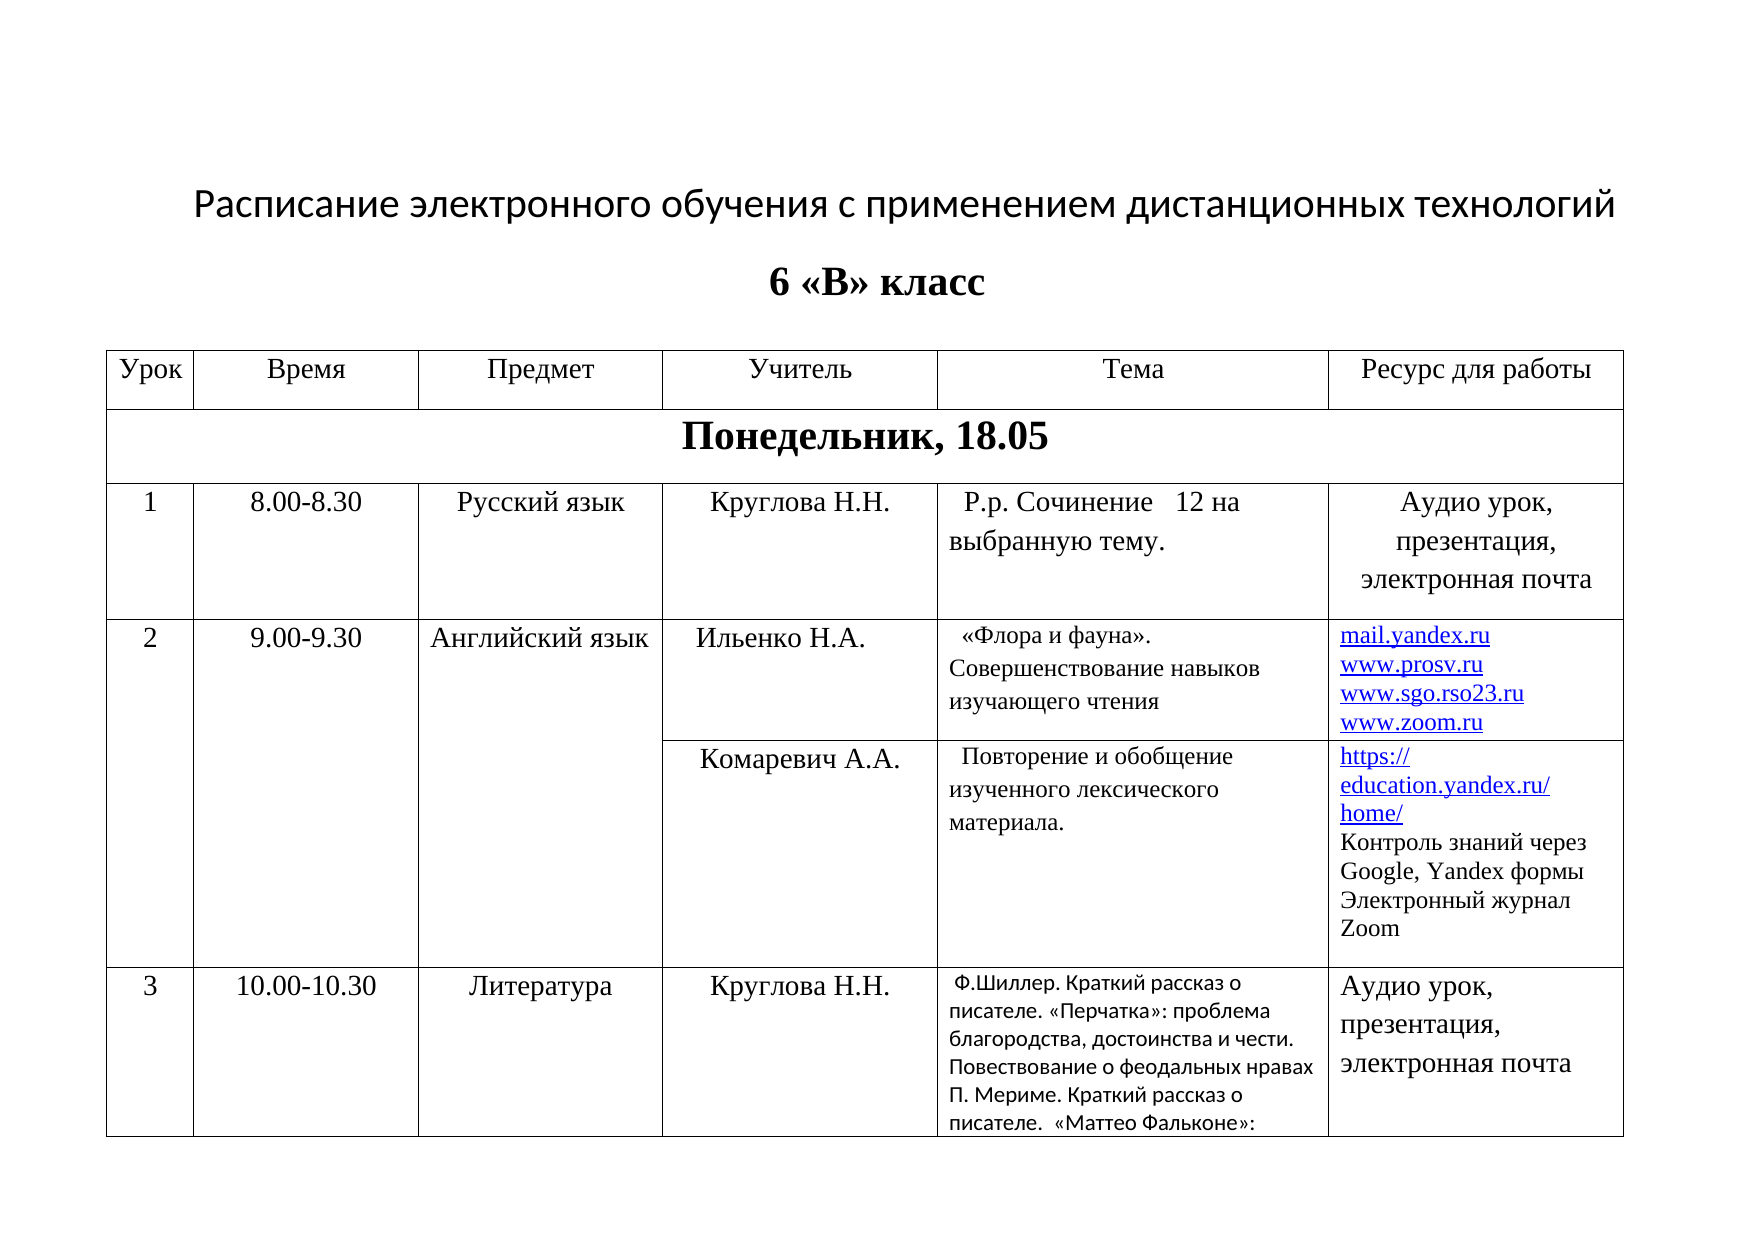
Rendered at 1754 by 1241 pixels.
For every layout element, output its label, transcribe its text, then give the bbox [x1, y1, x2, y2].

table_cell Круглова Н.Н. [663, 968, 937, 1136]
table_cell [1329, 968, 1623, 1136]
table_header Время [194, 351, 418, 409]
table_header Тема [938, 351, 1328, 409]
table_cell 2 [107, 620, 193, 967]
table_cell Русский язык [419, 484, 662, 619]
table_header Учитель [663, 351, 937, 409]
table_cell «Флора и фауна». Совершенствование навыков изучающего чтения [938, 620, 1328, 740]
text Расписание электронного обучения с применением дистанционных технологий [118, 177, 1636, 228]
table_cell Английский язык [419, 620, 662, 967]
table_cell 9.00-9.30 [194, 620, 418, 967]
table_cell Р.р. Сочинение 12 на выбранную тему. [938, 484, 1328, 619]
table_header Ресурс для работы [1329, 351, 1623, 409]
table_cell Аудио урок, презентация, электронная почта [1329, 484, 1623, 619]
table_header Предмет [419, 351, 662, 409]
text 6 «В» класс [118, 256, 1636, 304]
table_cell 10.00-10.30 [194, 968, 418, 1136]
table_cell 1 [107, 484, 193, 619]
table_cell mail.yandex.ru www.prosv.ru www.sgo.rso23.ru www.zoom.ru [1329, 620, 1623, 740]
table_cell Повторение и обобщение изученного лексического материала. [938, 741, 1328, 967]
table_cell 8.00-8.30 [194, 484, 418, 619]
table_cell Литература [419, 968, 662, 1136]
table_cell Комаревич А.А. [663, 741, 937, 967]
table_cell Ильенко Н.А. [663, 620, 937, 740]
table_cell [938, 968, 1328, 1136]
table_cell Понедельник, 18.05 [107, 410, 1623, 483]
table_cell 3 [107, 968, 193, 1136]
table_cell Круглова Н.Н. [663, 484, 937, 619]
table_header Урок [107, 351, 193, 409]
table_cell https://education.yandex.ru/home/ Контроль знаний через Google, Yandex формы Электронный журнал Zoom [1329, 741, 1623, 967]
